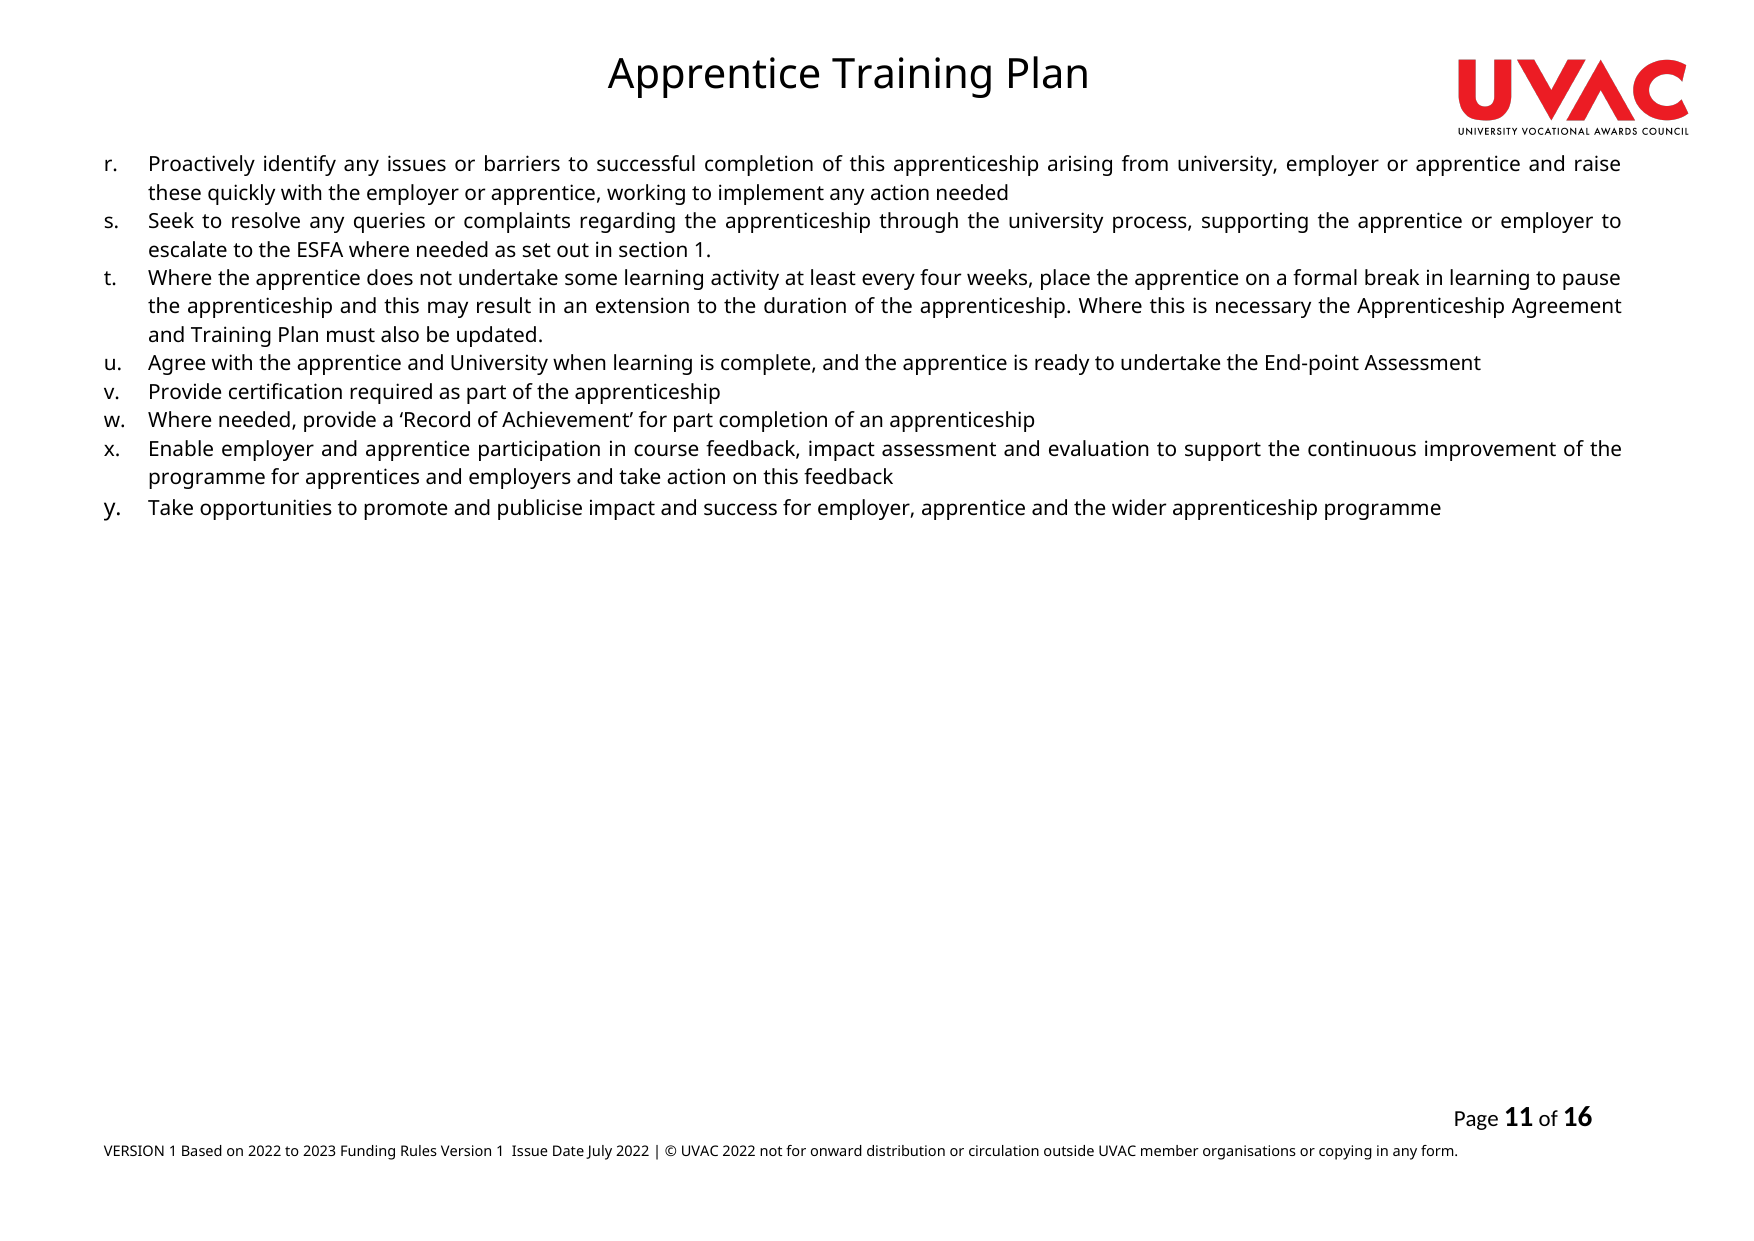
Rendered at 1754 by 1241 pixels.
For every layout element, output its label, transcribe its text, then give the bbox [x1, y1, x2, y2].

list Provide certification required as part of the apprenticeship [103, 377, 1624, 405]
list Enable employer and apprentice participation in course feedback, impact assessment and evaluation to support the continuous improvement of the programme for apprentices and employers and take action on this feedback [103, 434, 1624, 491]
list Where the apprentice does not undertake some learning activity at least every four weeks, place the apprentice on a formal break in learning to pause the apprenticeship and this may result in an extension to the duration of the apprenticeship. Where this is necessary the Apprenticeship Agreement and Training Plan must also be updated. [103, 263, 1624, 348]
list Where needed, provide a ‘Record of Achievement’ for part completion of an apprenticeship [103, 405, 1624, 434]
list Seek to resolve any queries or complaints regarding the apprenticeship through the university process, supporting the apprentice or employer to escalate to the ESFA where needed as set out in section 1. [103, 206, 1624, 263]
list Take opportunities to promote and publicise impact and success for employer, apprentice and the wider apprenticeship programme [103, 491, 1624, 522]
picture [1442, 44, 1702, 147]
list Proactively identify any issues or barriers to successful completion of this apprenticeship arising from university, employer or apprentice and raise these quickly with the employer or apprentice, working to implement any action needed [103, 149, 1624, 206]
list Agree with the apprentice and University when learning is complete, and the apprentice is ready to undertake the End-point Assessment [103, 348, 1624, 377]
